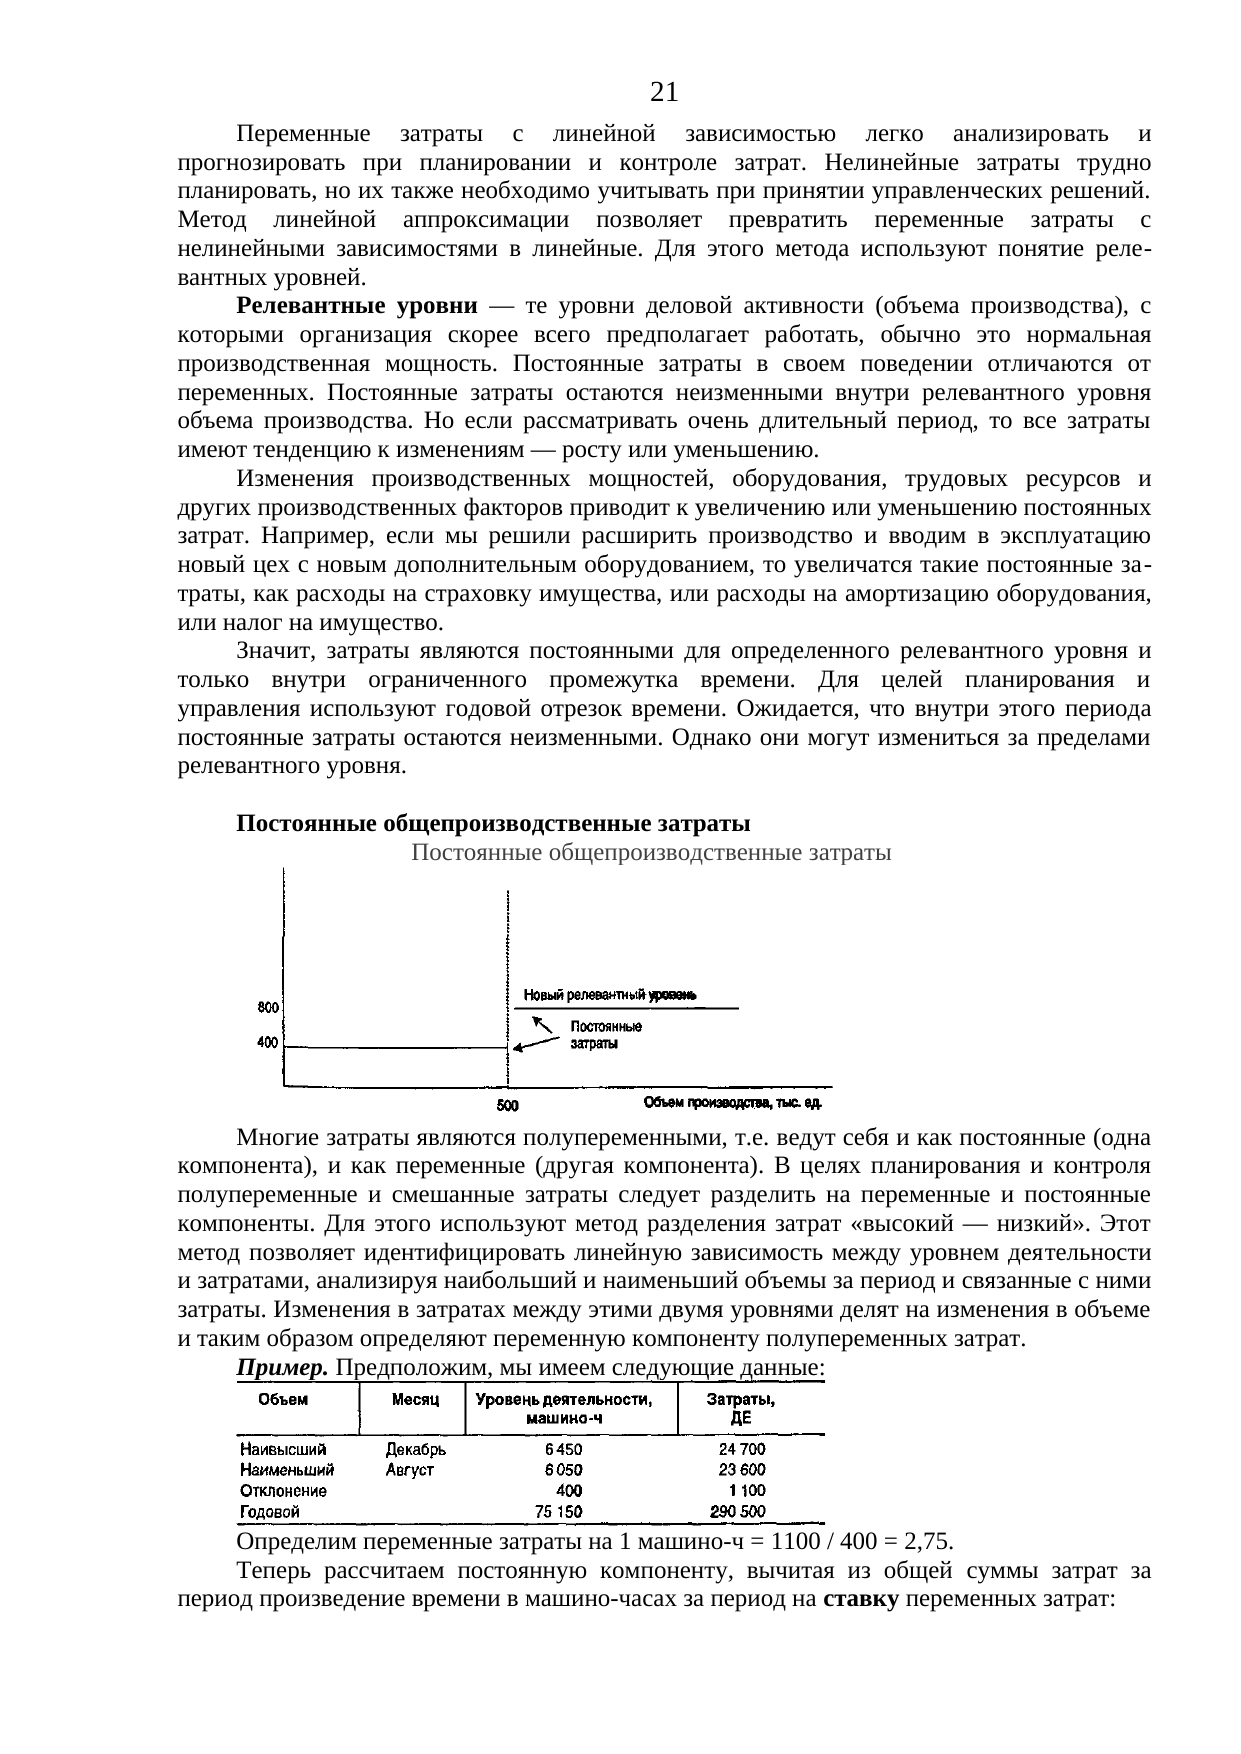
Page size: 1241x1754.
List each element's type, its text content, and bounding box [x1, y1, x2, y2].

text Значит, затраты являются постоянными для определенного релевантного уровня и только внутри ограниченного промежутка времени. Для целей планирования и управления используют годовой отрезок времени. Ожидается, что внутри этого периода постоянные затраты остаются неизменными. Однако они могут измениться за пределами релевантного уровня. [177, 636, 1152, 779]
text Переменные затраты с линейной зависимостью легко анализировать и прогнозировать при планировании и контроле затрат. Нелинейные затраты трудно планировать, но их также необходимо учитывать при принятии управленческих решений. Метод линейной аппроксимации позволяет превратить переменные затраты с нелинейными зависимостями в линейные. Для этого метода используют понятие релевантных уровней. [177, 118, 1152, 291]
text Многие затраты являются полупеременными, т.е. ведут себя и как постоянные (одна компонента), и как переменные (другая компонента). В целях планирования и контроля полупеременные и смешанные затраты следует разделить на переменные и постоянные компоненты. Для этого используют метод разделения затрат «высокий — низкий». Этот метод позволяет идентифицировать линейную зависимость между уровнем деятельности и затратами, анализируя наибольший и наименьший объемы за период и связанные с ними затраты. Изменения в затратах между этими двумя уровнями делят на изменения в объеме и таким образом определяют переменную компоненту полупеременных затрат. [177, 1122, 1152, 1352]
text Постоянные общепроизводственные затраты [177, 808, 1152, 837]
text Теперь рассчитаем постоянную компоненту, вычитая из общей суммы затрат за период произведение времени в машино-часах за период на ставку переменных затрат: [177, 1555, 1152, 1612]
text Релевантные уровни — те уровни деловой активности (объема производства), с которыми организация скорее всего предполагает работать, обычно это нормальная производственная мощность. Постоянные затраты в своем поведении отличаются от переменных. Постоянные затраты остаются неизменными внутри релевантного уровня объема производства. Но если рассматривать очень длительный период, то все затраты имеют тенденцию к изменениям — росту или уменьшению. [177, 291, 1152, 463]
subtitle Постоянные общепроизводственные затраты [177, 837, 1152, 866]
text Определим переменные затраты на 1 машино-ч = 1100 / 400 = 2,75. [177, 1526, 1152, 1555]
picture [236, 1380, 826, 1526]
text Изменения производственных мощностей, оборудования, трудовых ресурсов и других производственных факторов приводит к увеличению или уменьшению постоянных затрат. Например, если мы решили расширить производство и вводим в эксплуатацию новый цех с новым дополнительным оборудованием, то увеличатся такие постоянные затраты, как расходы на страховку имущества, или расходы на амортизацию оборудования, или налог на имущество. [177, 463, 1152, 636]
picture [236, 865, 854, 1122]
text Пример. Предположим, мы имеем следующие данные: [177, 1352, 1152, 1381]
